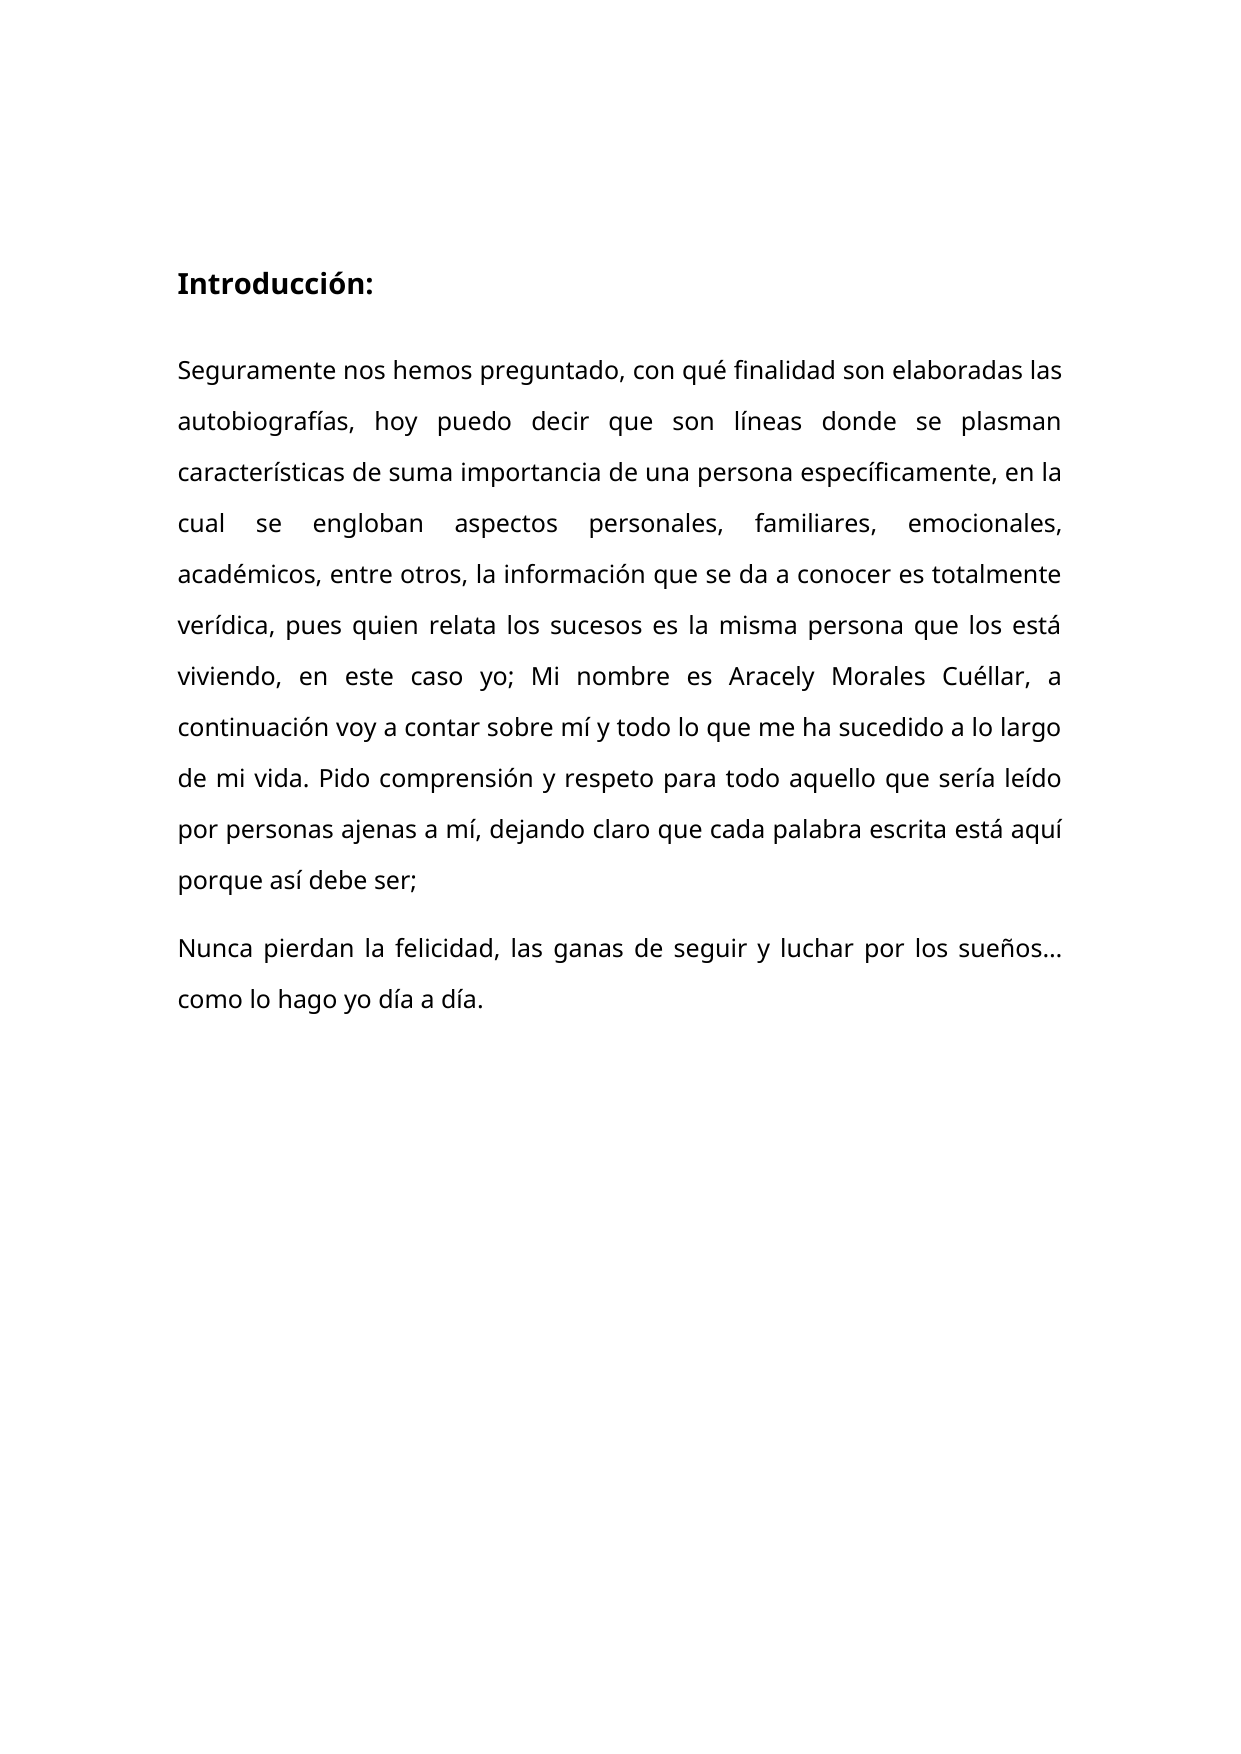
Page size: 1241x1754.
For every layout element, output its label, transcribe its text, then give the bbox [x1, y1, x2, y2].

text Nunca pierdan la felicidad, las ganas de seguir y luchar por los sueños… como lo hago yo día a día. [177, 931, 1063, 1016]
subtitle Introducción: [177, 263, 1063, 303]
text Seguramente nos hemos preguntado, con qué finalidad son elaboradas las autobiografías, hoy puedo decir que son líneas donde se plasman características de suma importancia de una persona específicamente, en la cual se engloban aspectos personales, familiares, emocionales, académicos, entre otros, la información que se da a conocer es totalmente verídica, pues quien relata los sucesos es la misma persona que los está viviendo, en este caso yo; Mi nombre es Aracely Morales Cuéllar, a continuación voy a contar sobre mí y todo lo que me ha sucedido a lo largo de mi vida. Pido comprensión y respeto para todo aquello que sería leído por personas ajenas a mí, dejando claro que cada palabra escrita está aquí porque así debe ser; [177, 353, 1063, 897]
